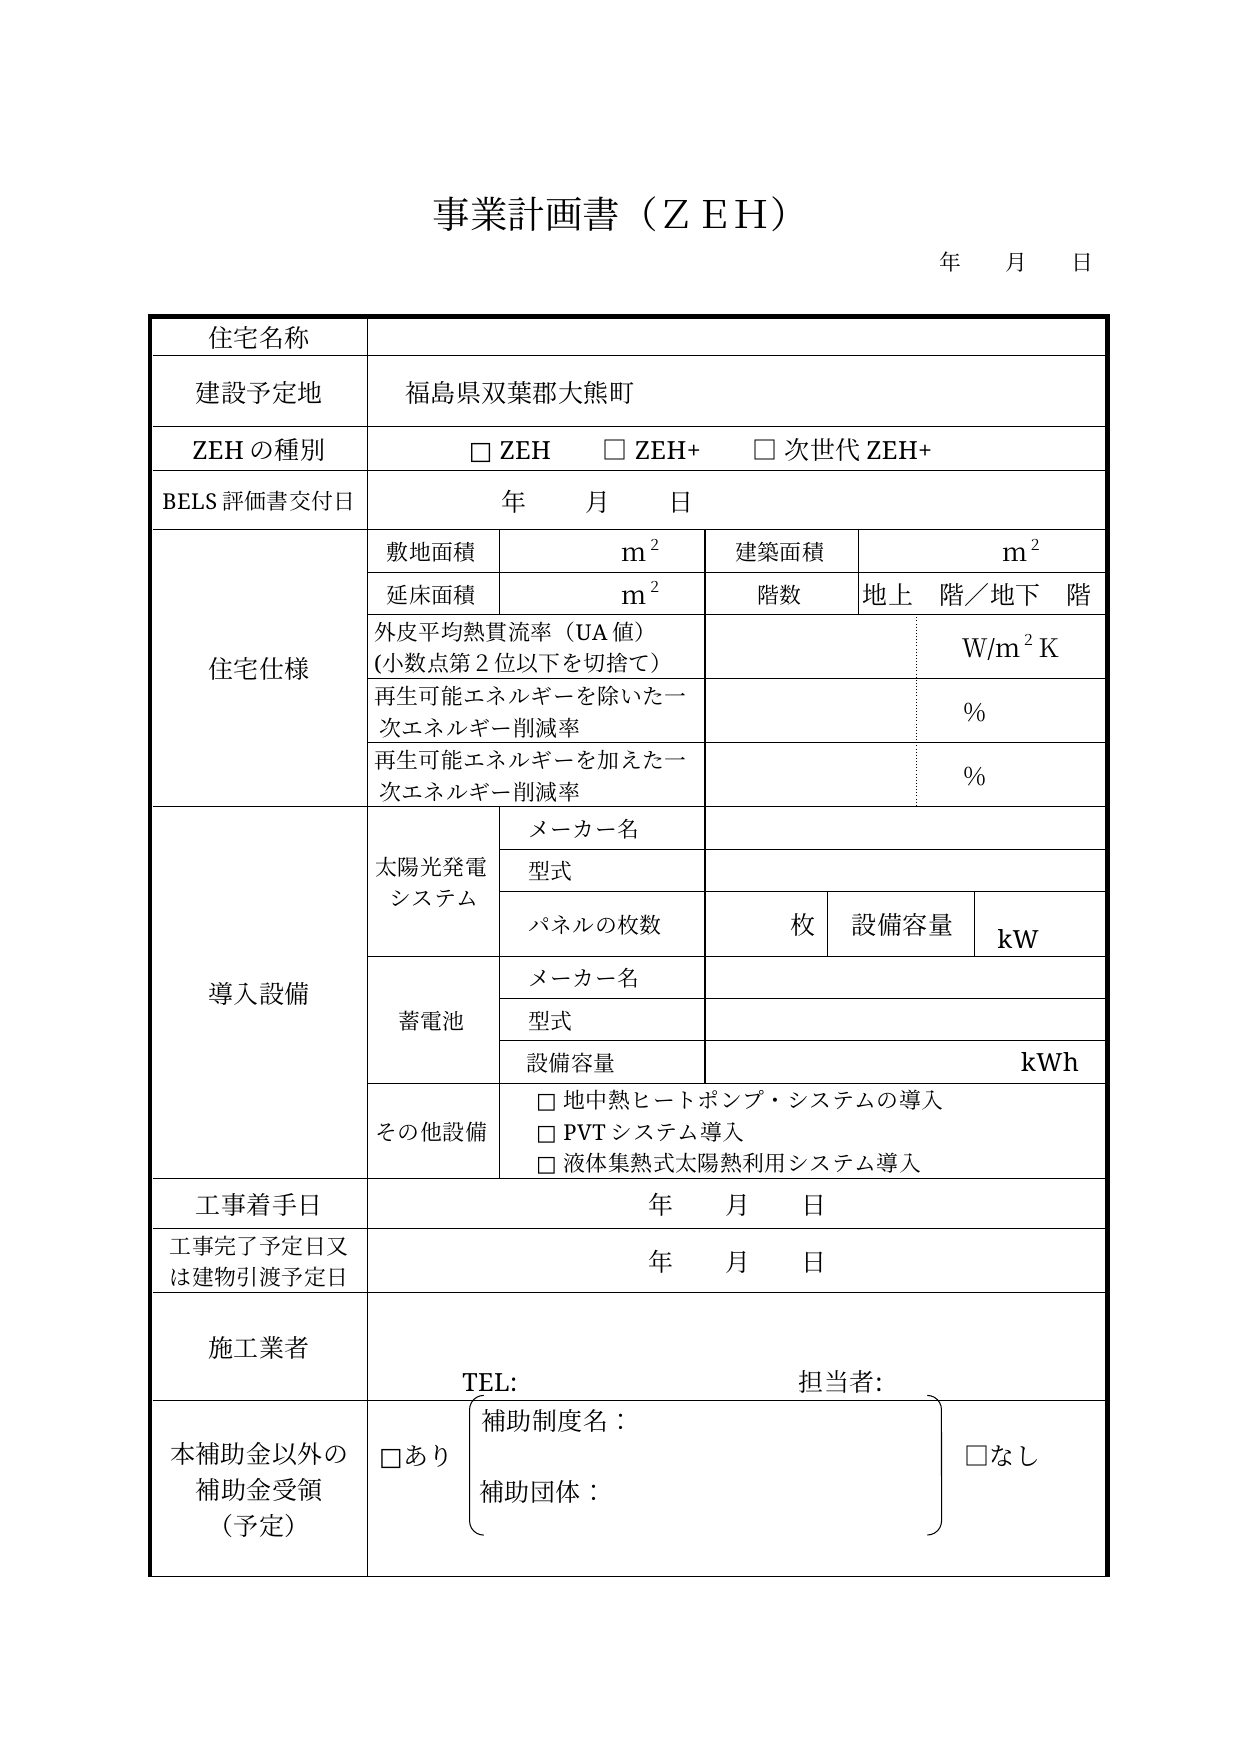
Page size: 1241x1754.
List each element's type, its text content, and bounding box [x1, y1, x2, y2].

table_cell 建築面積 [706, 530, 858, 572]
table_cell 福島県双葉郡大熊町 [368, 356, 1105, 426]
table_cell Ｗ/ｍ２Ｋ [917, 615, 1105, 678]
table_cell [706, 999, 1105, 1040]
table_cell 年 月 日 [368, 1179, 1105, 1228]
table_cell 補助制度名： □あり □なし 補助団体： [368, 1401, 1105, 1576]
table_cell BELS評価書交付日 [152, 471, 367, 529]
table_cell メーカー名 [500, 957, 704, 998]
table_cell 本補助金以外の 補助金受領 （予定） [152, 1401, 367, 1576]
table_cell 型式 [500, 999, 704, 1040]
table_cell [706, 957, 1105, 998]
table_cell □ ZEH □ ZEH+ □ 次世代ZEH+ [368, 427, 1105, 470]
table_cell ｍ２ [859, 530, 1105, 572]
table_cell 年 月 日 [368, 1229, 1105, 1292]
table_cell ％ [917, 679, 1105, 742]
table_cell [706, 615, 917, 678]
table_cell その他設備 [368, 1084, 499, 1178]
table_cell 外皮平均熱貫流率（UA値） (小数点第２位以下を切捨て） [368, 615, 704, 678]
table_cell 蓄電池 [368, 957, 499, 1082]
table_cell 敷地面積 [368, 530, 499, 572]
table_cell 導入設備 [152, 807, 367, 1178]
table_cell 工事着手日 [152, 1179, 367, 1228]
text 年 月 日 [148, 239, 1092, 277]
table_cell [706, 850, 1105, 891]
table_cell [706, 679, 917, 742]
table_cell メーカー名 [500, 807, 704, 848]
table_cell 施工業者 [152, 1293, 367, 1400]
table_cell ZEHの種別 [152, 427, 367, 470]
table_cell パネルの枚数 [500, 892, 704, 956]
table_cell [706, 743, 917, 806]
table_header [368, 319, 1105, 355]
table_cell [706, 807, 1105, 848]
table_cell kW [975, 892, 1105, 956]
table_cell TEL: 担当者: [368, 1293, 1105, 1400]
table_cell 建設予定地 [152, 356, 367, 426]
table_header 住宅名称 [152, 319, 367, 355]
table_cell 年 月 日 [368, 471, 1105, 529]
table_cell □ 地中熱ヒートポンプ・システムの導入 □ PVTシステム導入 □ 液体集熱式太陽熱利用システム導入 [500, 1084, 1105, 1178]
table_cell ｍ２ [500, 530, 704, 572]
table_cell 枚 [706, 892, 827, 956]
table_cell 再生可能エネルギーを除いた一次エネルギー削減率 [368, 679, 704, 742]
table_cell 設備容量 [500, 1041, 704, 1082]
table_cell 延床面積 [368, 573, 499, 614]
table_cell 型式 [500, 850, 704, 891]
table_cell 住宅仕様 [152, 530, 367, 806]
table_cell 工事完了予定日又は建物引渡予定日 [152, 1229, 367, 1292]
table_cell ％ [917, 743, 1105, 806]
table_cell 設備容量 [828, 892, 974, 956]
table_cell kWh [706, 1041, 1105, 1082]
table_cell 再生可能エネルギーを加えた一次エネルギー削減率 [368, 743, 704, 806]
table_cell 地上 階／地下 階 [859, 573, 1105, 614]
text 事業計画書（ＺＥＨ） [148, 185, 1092, 239]
table_cell ｍ２ [500, 573, 704, 614]
table_cell 太陽光発電システム [368, 807, 499, 956]
table_cell 階数 [706, 573, 858, 614]
